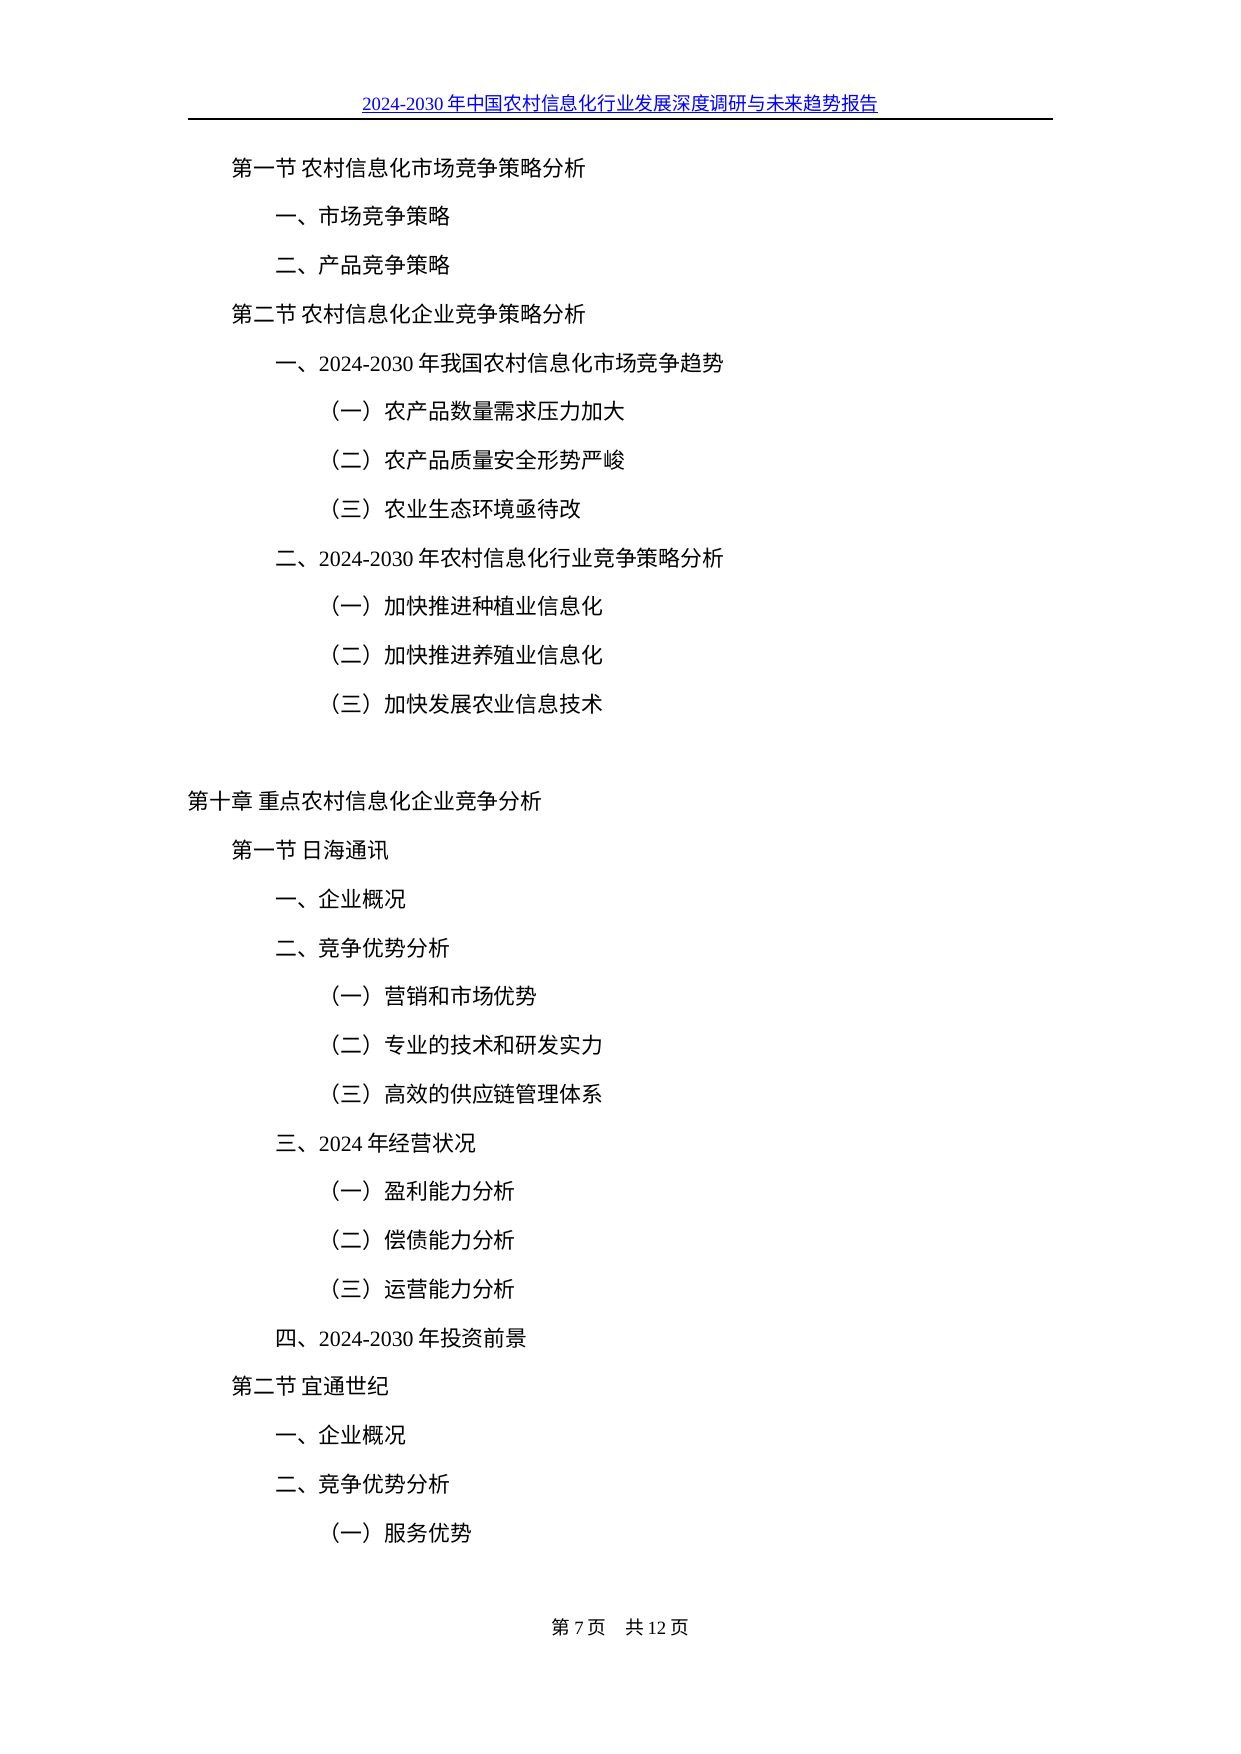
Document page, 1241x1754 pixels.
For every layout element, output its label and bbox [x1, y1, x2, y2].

text [187, 150, 1053, 1548]
